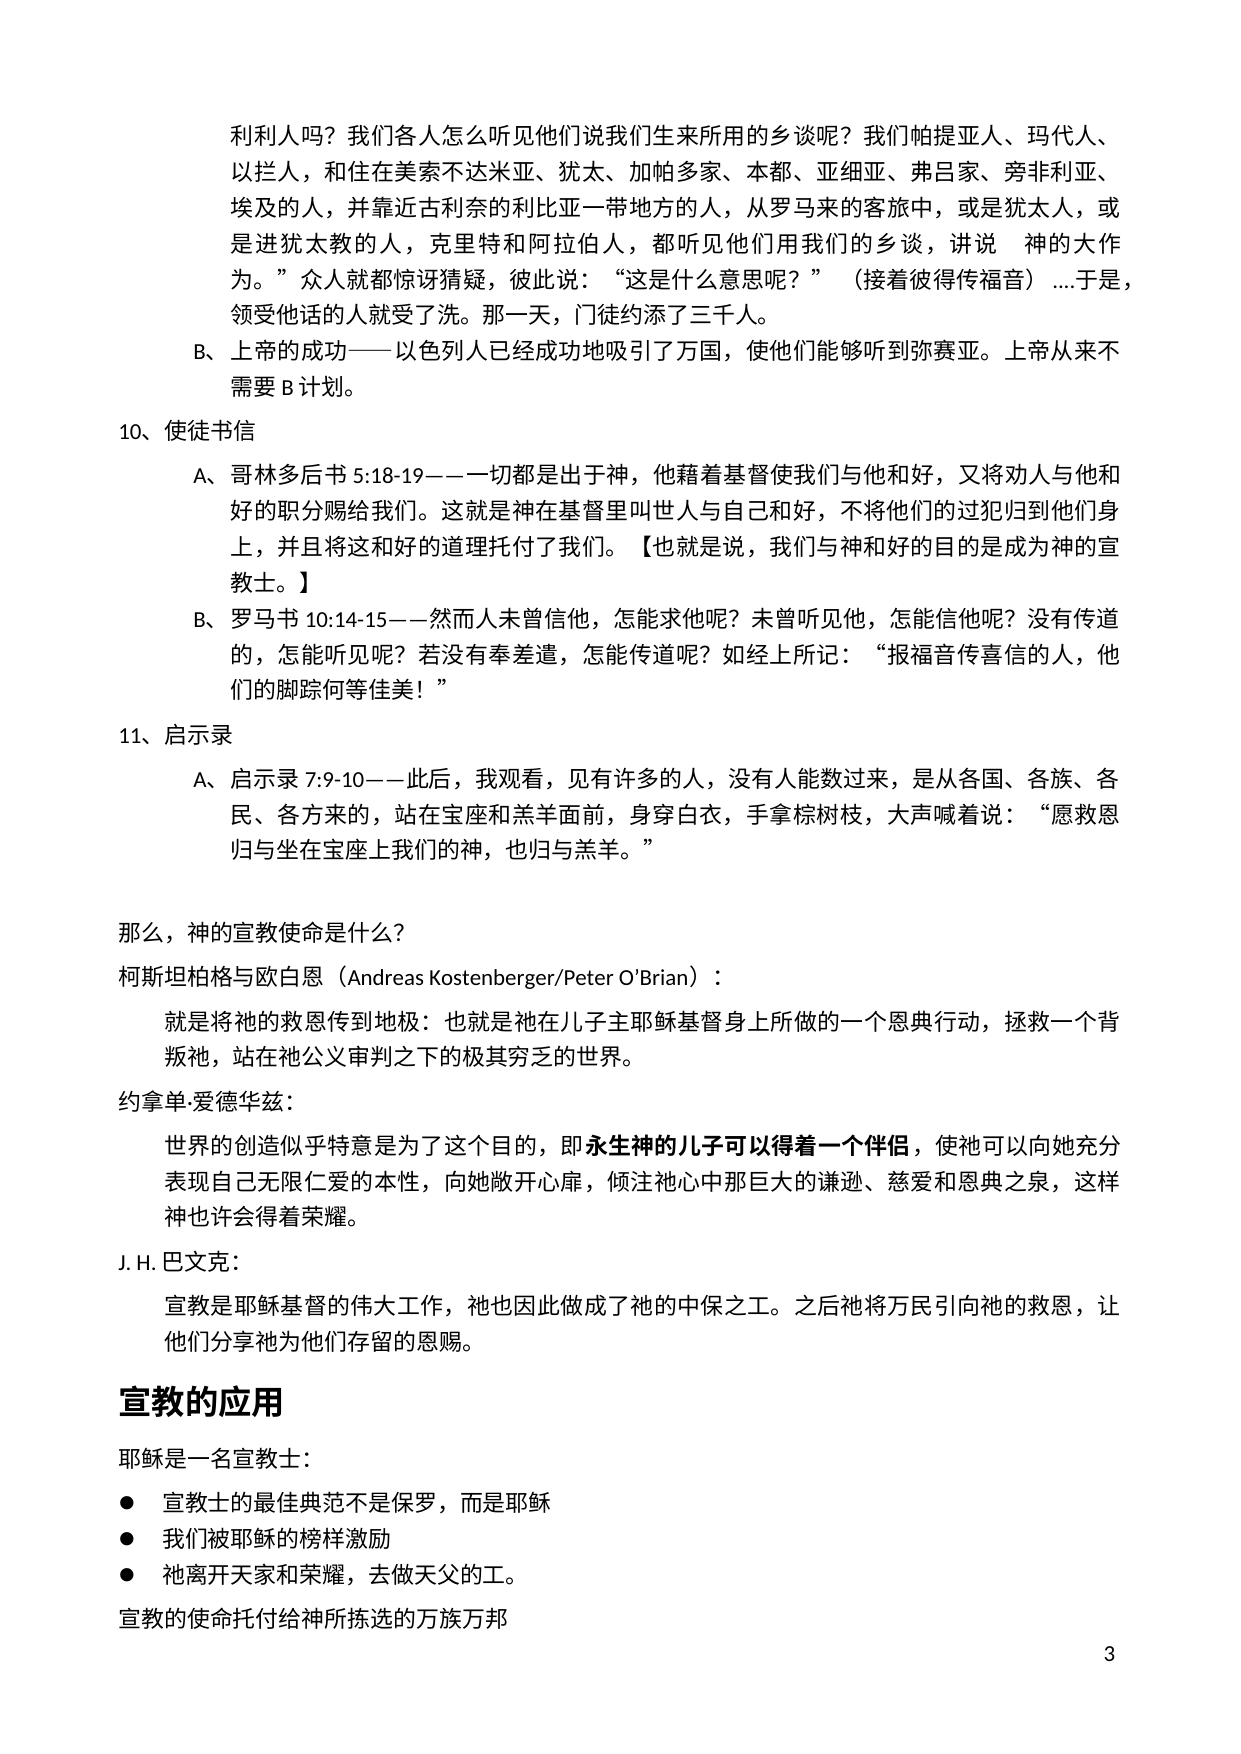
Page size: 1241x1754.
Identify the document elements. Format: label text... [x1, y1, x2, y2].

list 上帝的成功——以色列人已经成功地吸引了万国，使他们能够听到弥赛亚。上帝从来不需要B计划。 [193, 333, 1122, 402]
list 我们被耶稣的榜样激励 [118, 1521, 1122, 1554]
text 耶稣是一名宣教士： [118, 1441, 1122, 1474]
text 11、启示录 [118, 716, 1122, 750]
text 宣教的使命托付给神所拣选的万族万邦 [118, 1601, 1122, 1634]
text 约拿单·爱德华兹： [118, 1083, 1122, 1117]
list 罗马书10:14-15——然而人未曾信他，怎能求他呢？未曾听见他，怎能信他呢？没有传道的，怎能听见呢？若没有奉差遣，怎能传道呢？如经上所记：“报福音传喜信的人，他们的脚踪何等佳美！” [193, 601, 1122, 706]
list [231, 118, 1122, 331]
list 启示录7:9-10——此后，我观看，见有许多的人，没有人能数过来，是从各国、各族、各民、各方来的，站在宝座和羔羊面前，身穿白衣，手拿棕树枝，大声喊着说：“愿救恩归与坐在宝座上我们的神，也归与羔羊。” [193, 761, 1122, 866]
subtitle 宣教的应用 [118, 1376, 1122, 1424]
text 10、使徒书信 [118, 413, 1122, 446]
list 祂离开天家和荣耀，去做天父的工。 [118, 1557, 1122, 1590]
text 柯斯坦柏格与欧白恩（Andreas Kostenberger/Peter O’Brian）： [118, 959, 1122, 992]
list 哥林多后书5:18-19——一切都是出于神，他藉着基督使我们与他和好，又将劝人与他和好的职分赐给我们。这就是神在基督里叫世人与自己和好，不将他们的过犯归到他们身上，并且将这和好的道理托付了我们。【也就是说，我们与神和好的目的是成为神的宣教士。】 [193, 457, 1122, 598]
list 宣教士的最佳典范不是保罗，而是耶稣 [118, 1485, 1122, 1518]
text 那么，神的宣教使命是什么？ [118, 915, 1122, 948]
text J. H. 巴文克： [118, 1243, 1122, 1277]
text 宣教是耶稣基督的伟大工作，祂也因此做成了祂的中保之工。之后祂将万民引向祂的救恩，让他们分享祂为他们存留的恩赐。 [164, 1288, 1122, 1357]
text 世界的创造似乎特意是为了这个目的，即永生神的儿子可以得着一个伴侣，使祂可以向她充分表现自己无限仁爱的本性，向她敞开心扉，倾注祂心中那巨大的谦逊、慈爱和恩典之泉，这样神也许会得着荣耀。 [164, 1128, 1122, 1232]
text 就是将祂的救恩传到地极：也就是祂在儿子主耶稣基督身上所做的一个恩典行动，拯救一个背叛祂，站在祂公义审判之下的极其穷乏的世界。 [164, 1003, 1122, 1072]
